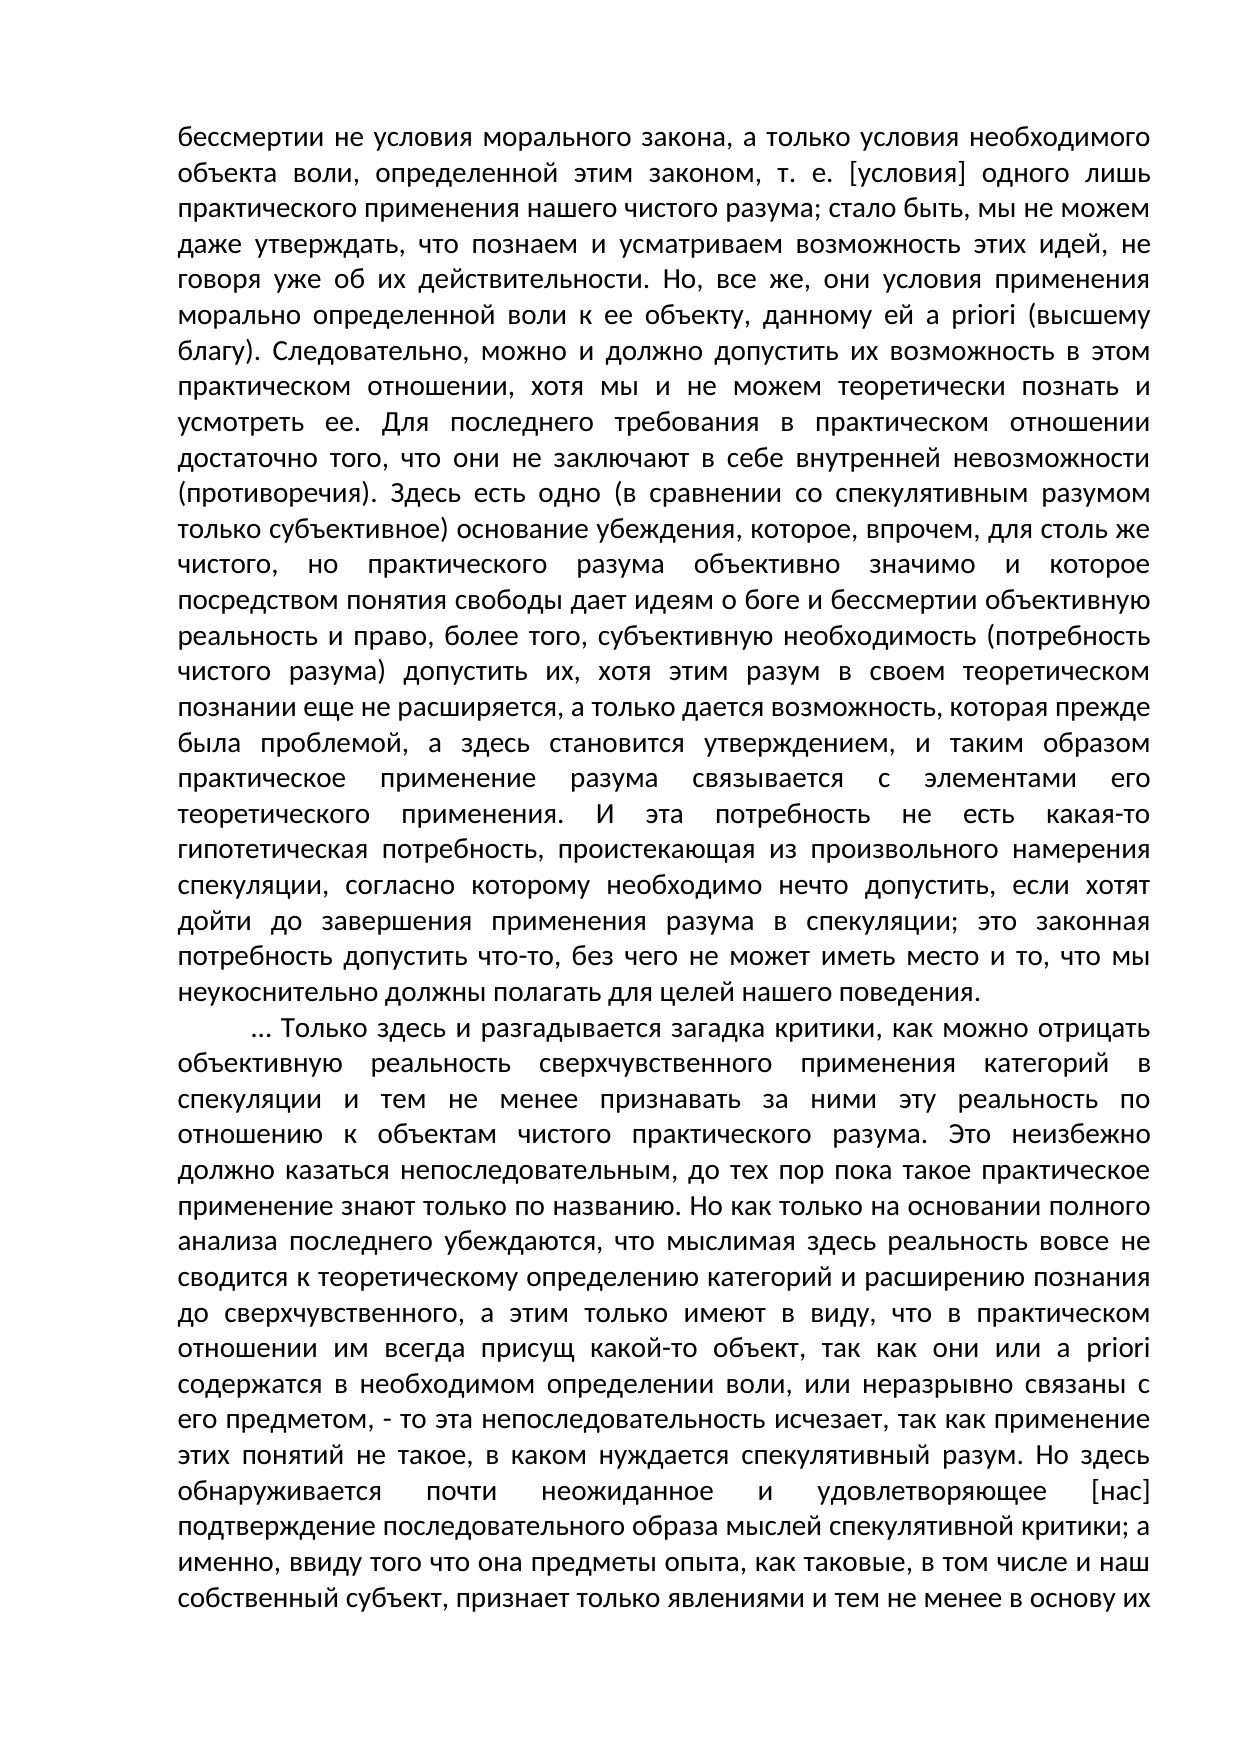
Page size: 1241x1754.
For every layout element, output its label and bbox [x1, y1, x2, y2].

text [177, 118, 1152, 1009]
text [177, 1009, 1152, 1614]
